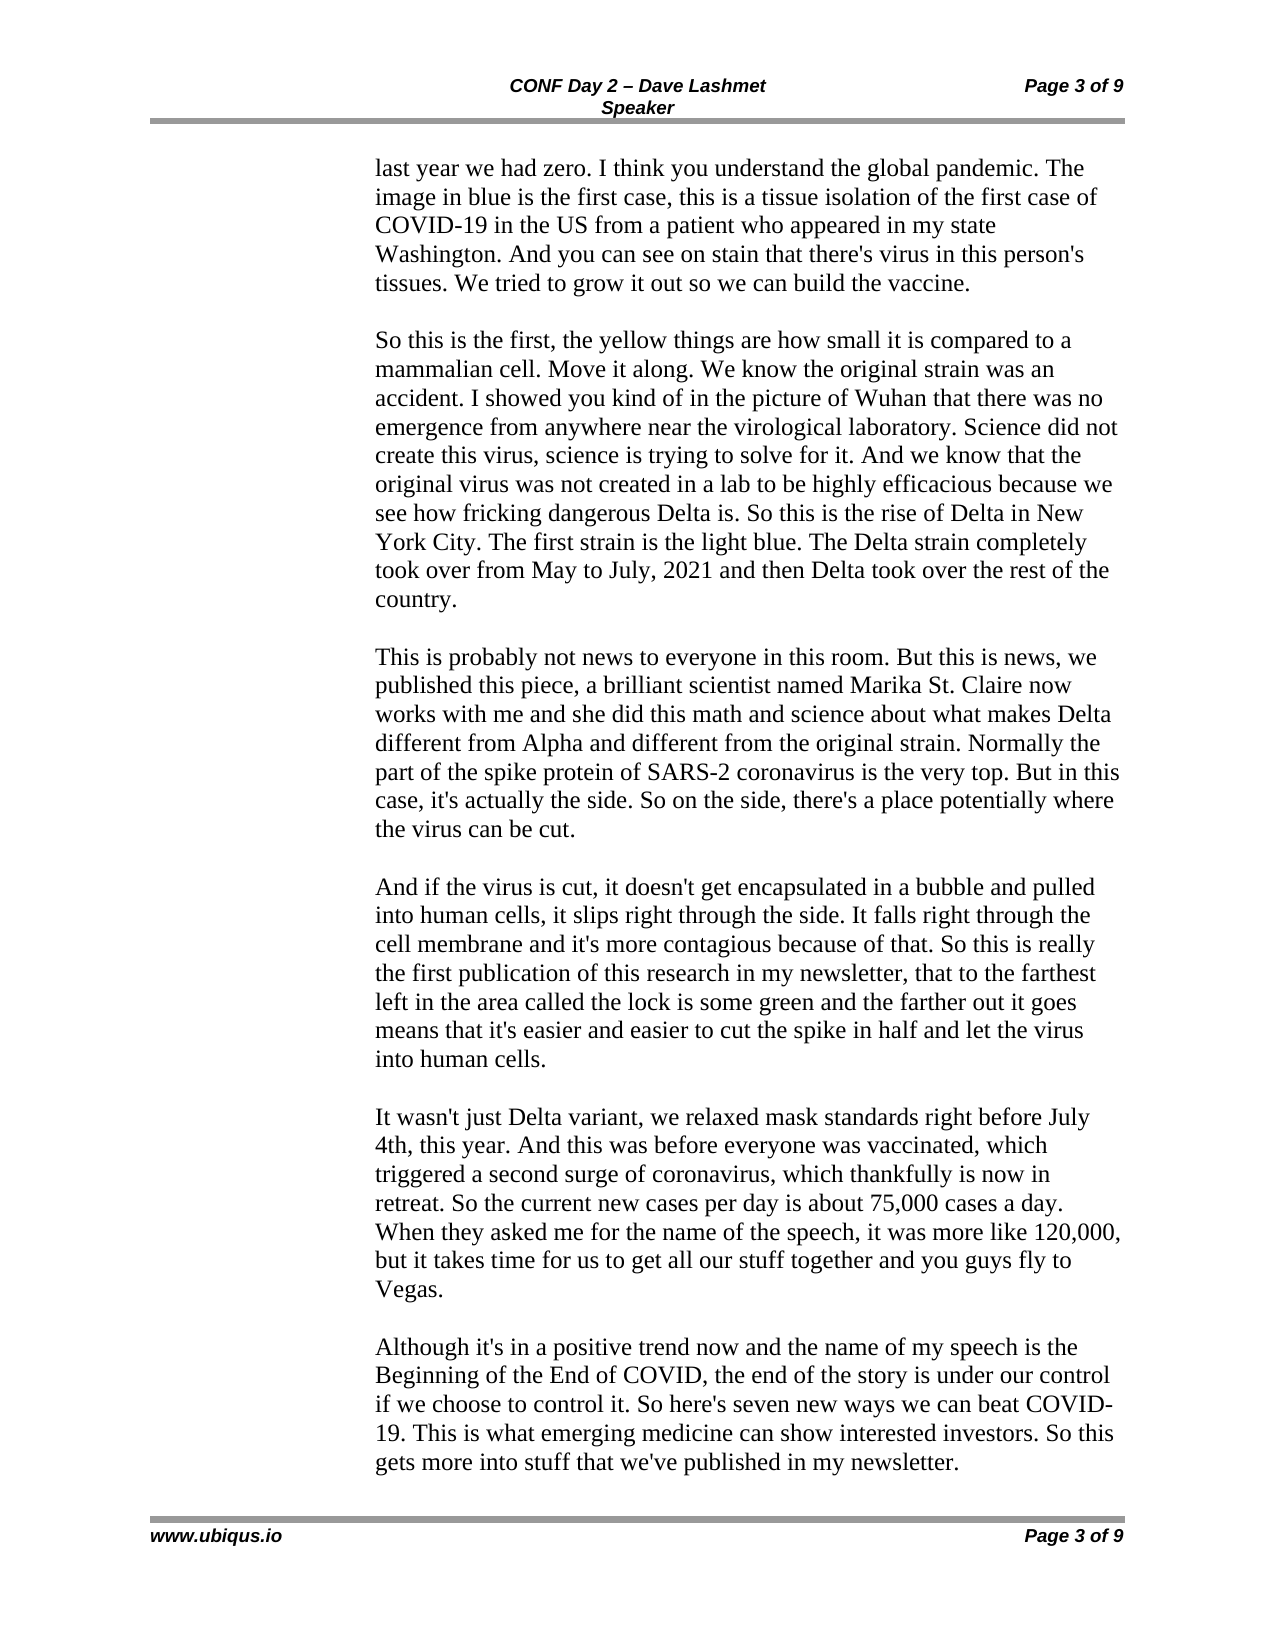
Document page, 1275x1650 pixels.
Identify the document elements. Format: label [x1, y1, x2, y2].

text [150, 153, 1125, 1476]
